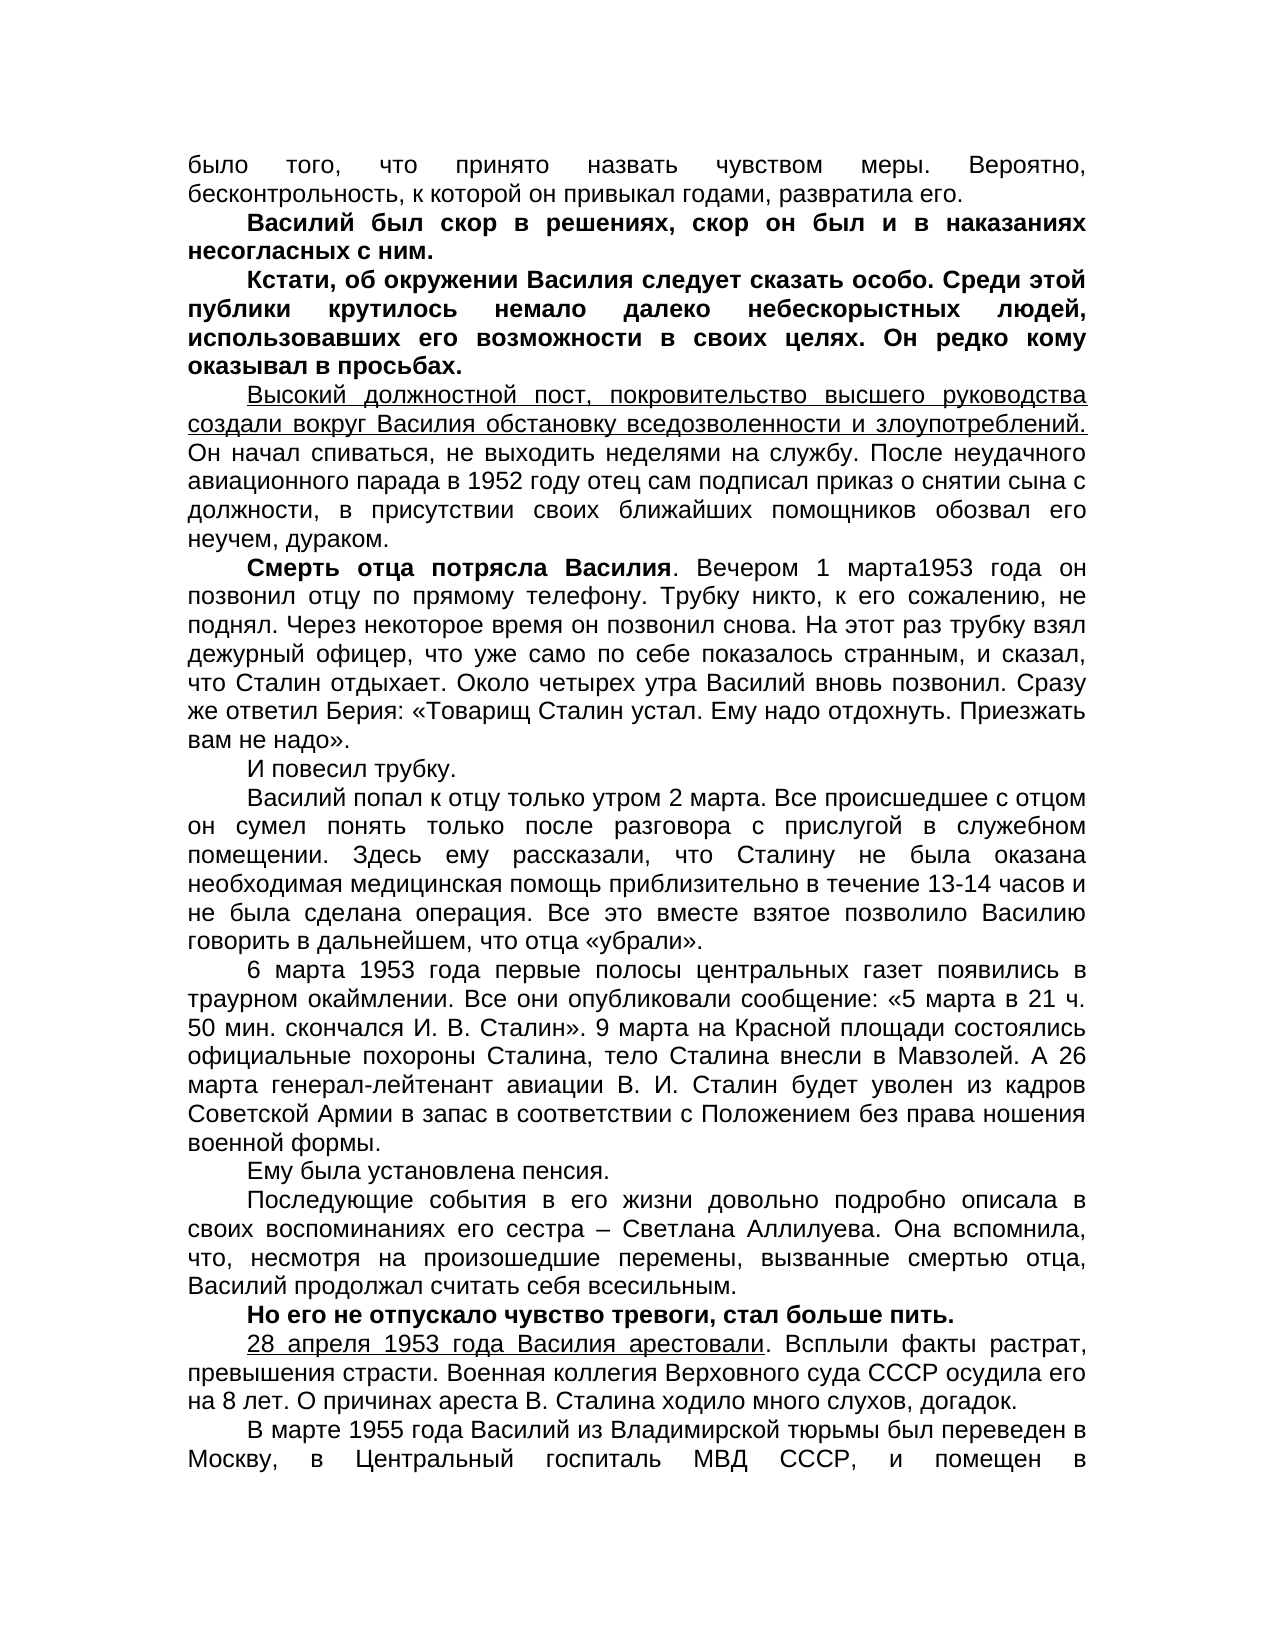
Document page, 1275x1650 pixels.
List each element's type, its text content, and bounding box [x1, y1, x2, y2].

text Высокий должностной пост, покровительство высшего руководства создали вокруг Василия обстановку вседозволенности и злоупотреблений. Он начал спиваться, не выходить неделями на службу. После неудачного авиационного парада в 1952 году отец сам подписал приказ о снятии сына с должности, в присутствии своих ближайших помощников обозвал его неучем, дураком. [187, 380, 1087, 434]
text Кстати, об окружении Василия следует сказать особо. Среди этой публики крутилось немало далеко небескорыстных людей, использовавших его возможности в своих целях. Он редко кому оказывал в просьбах. [187, 265, 1087, 380]
text 28 апреля 1953 года Василия арестовали. Всплыли факты растрат, превышения страсти. Военная коллегия Верховного суда СССР осудила его на 8 лет. О причинах ареста В. Сталина ходило много слухов, догадок. [187, 1329, 1087, 1415]
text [187, 1415, 1087, 1472]
text Высокий должностной пост, покровительство высшего руководства создали вокруг Василия обстановку вседозволенности и злоупотреблений. Он начал спиваться, не выходить неделями на службу. После неудачного авиационного парада в 1952 году отец сам подписал приказ о снятии сына с должности, в присутствии своих ближайших помощников обозвал его неучем, дураком. [187, 435, 1087, 552]
text Но его не отпускало чувство тревоги, стал больше пить. [187, 1300, 1087, 1329]
text Смерть отца потрясла Василия. Вечером 1 марта1953 года он позвонил отцу по прямому телефону. Трубку никто, к его сожалению, не поднял. Через некоторое время он позвонил снова. На этот раз трубку взял дежурный офицер, что уже само по себе показалось странным, и сказал, что Сталин отдыхает. Около четырех утра Василий вновь позвонил. Сразу же ответил Берия: «Товарищ Сталин устал. Ему надо отдохнуть. Приезжать вам не надо». [187, 552, 1087, 754]
text 6 марта 1953 года первые полосы центральных газет появились в траурном окаймлении. Все они опубликовали сообщение: «5 марта в 21 ч. 50 мин. скончался И. В. Сталин». 9 марта на Красной площади состоялись официальные похороны Сталина, тело Сталина внесли в Мавзолей. А 26 марта генерал-лейтенант авиации В. И. Сталин будет уволен из кадров Советской Армии в запас в соответствии с Положением без права ношения военной формы. [187, 955, 1087, 1156]
text Последующие события в его жизни довольно подробно описала в своих воспоминаниях его сестра – Светлана Аллилуева. Она вспомнила, что, несмотря на произошедшие перемены, вызванные смертью отца, Василий продолжал считать себя всесильным. [187, 1185, 1087, 1300]
text Ему была установлена пенсия. [187, 1156, 1087, 1185]
text И повесил трубку. [187, 754, 1087, 782]
text Василий был скор в решениях, скор он был и в наказаниях несогласных с ним. [187, 207, 1087, 265]
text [187, 150, 1087, 207]
text Василий попал к отцу только утром 2 марта. Все происшедшее с отцом он сумел понять только после разговора с прислугой в служебном помещении. Здесь ему рассказали, что Сталину не была оказана необходимая медицинская помощь приблизительно в течение 13-14 часов и не была сделана операция. Все это вместе взятое позволило Василию говорить в дальнейшем, что отца «убрали». [187, 782, 1087, 955]
